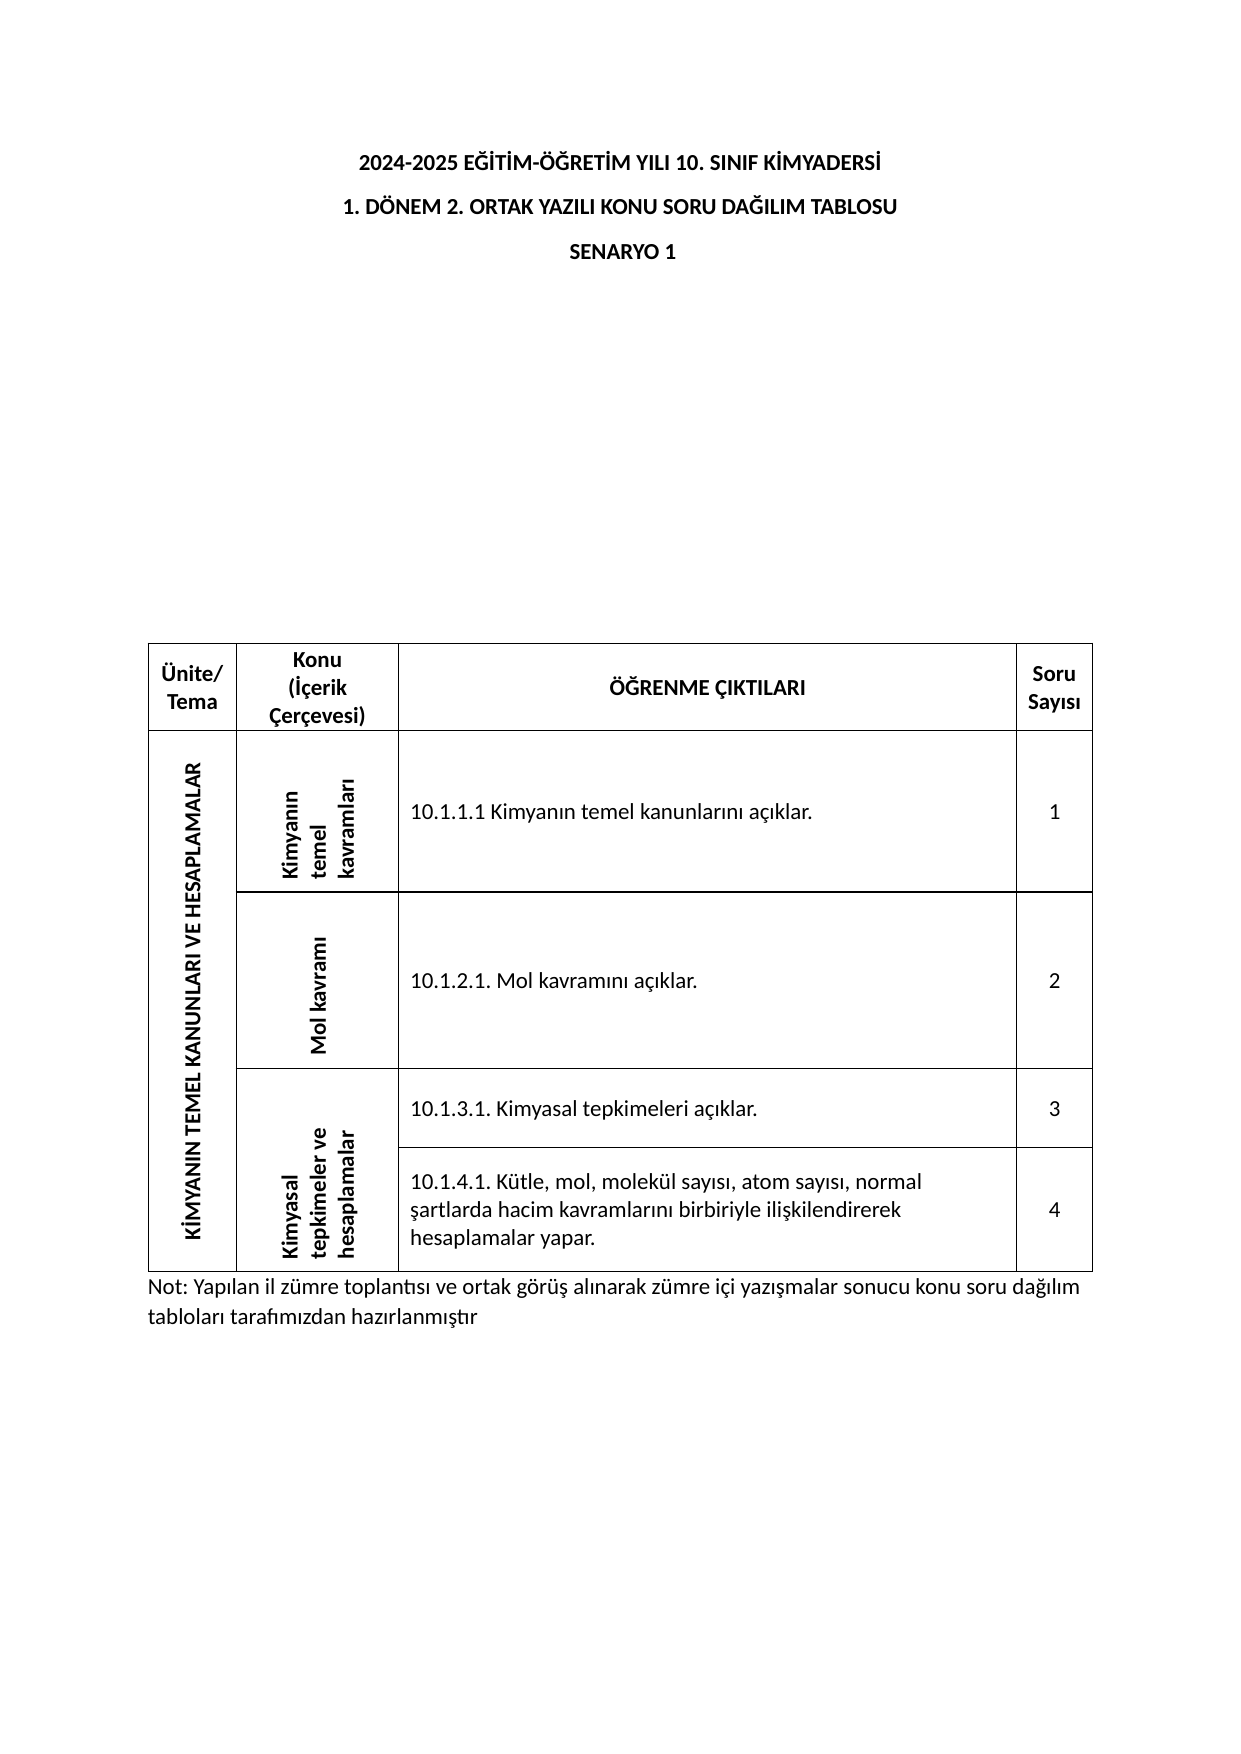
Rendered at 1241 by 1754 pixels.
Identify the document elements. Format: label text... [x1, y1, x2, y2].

table_cell Mol kavramı [237, 893, 398, 1068]
table_cell 10.1.3.1. Kimyasal tepkimeleri açıklar. [399, 1069, 1016, 1147]
text Not: Yapılan il zümre toplantısı ve ortak görüş alınarak zümre içi yazışmalar sonucu konu soru dağılım tabloları tarafımızdan hazırlanmıştır [148, 1272, 1093, 1330]
table_header Ünite/Tema [149, 644, 236, 730]
table_header Soru Sayısı [1017, 644, 1092, 730]
text SENARYO 1 [148, 237, 1093, 265]
table_cell Kimyanın temel kavramları [237, 731, 398, 891]
table_cell 4 [1017, 1148, 1092, 1271]
table_cell 10.1.2.1. Mol kavramını açıklar. [399, 893, 1016, 1068]
table_cell KİMYANIN TEMEL KANUNLARI VE HESAPLAMALAR [149, 731, 236, 1271]
table_cell 2 [1017, 893, 1092, 1068]
table_cell 10.1.1.1 Kimyanın temel kanunlarını açıklar. [399, 731, 1016, 891]
text 1. DÖNEM 2. ORTAK YAZILI KONU SORU DAĞILIM TABLOSU [148, 192, 1093, 220]
table_cell 1 [1017, 731, 1092, 891]
table_cell 10.1.4.1. Kütle, mol, molekül sayısı, atom sayısı, normal şartlarda hacim kavramlarını birbiriyle ilişkilendirerek hesaplamalar yapar. [399, 1148, 1016, 1271]
table_cell 3 [1017, 1069, 1092, 1147]
text 2024-2025 EĞİTİM-ÖĞRETİM YILI 10. SINIF KİMYADERSİ [148, 148, 1093, 176]
table_header ÖĞRENME ÇIKTILARI [399, 644, 1016, 730]
table_header Konu (İçerik Çerçevesi) [237, 644, 398, 730]
table_cell Kimyasal tepkimeler ve hesaplamalar [237, 1069, 398, 1271]
